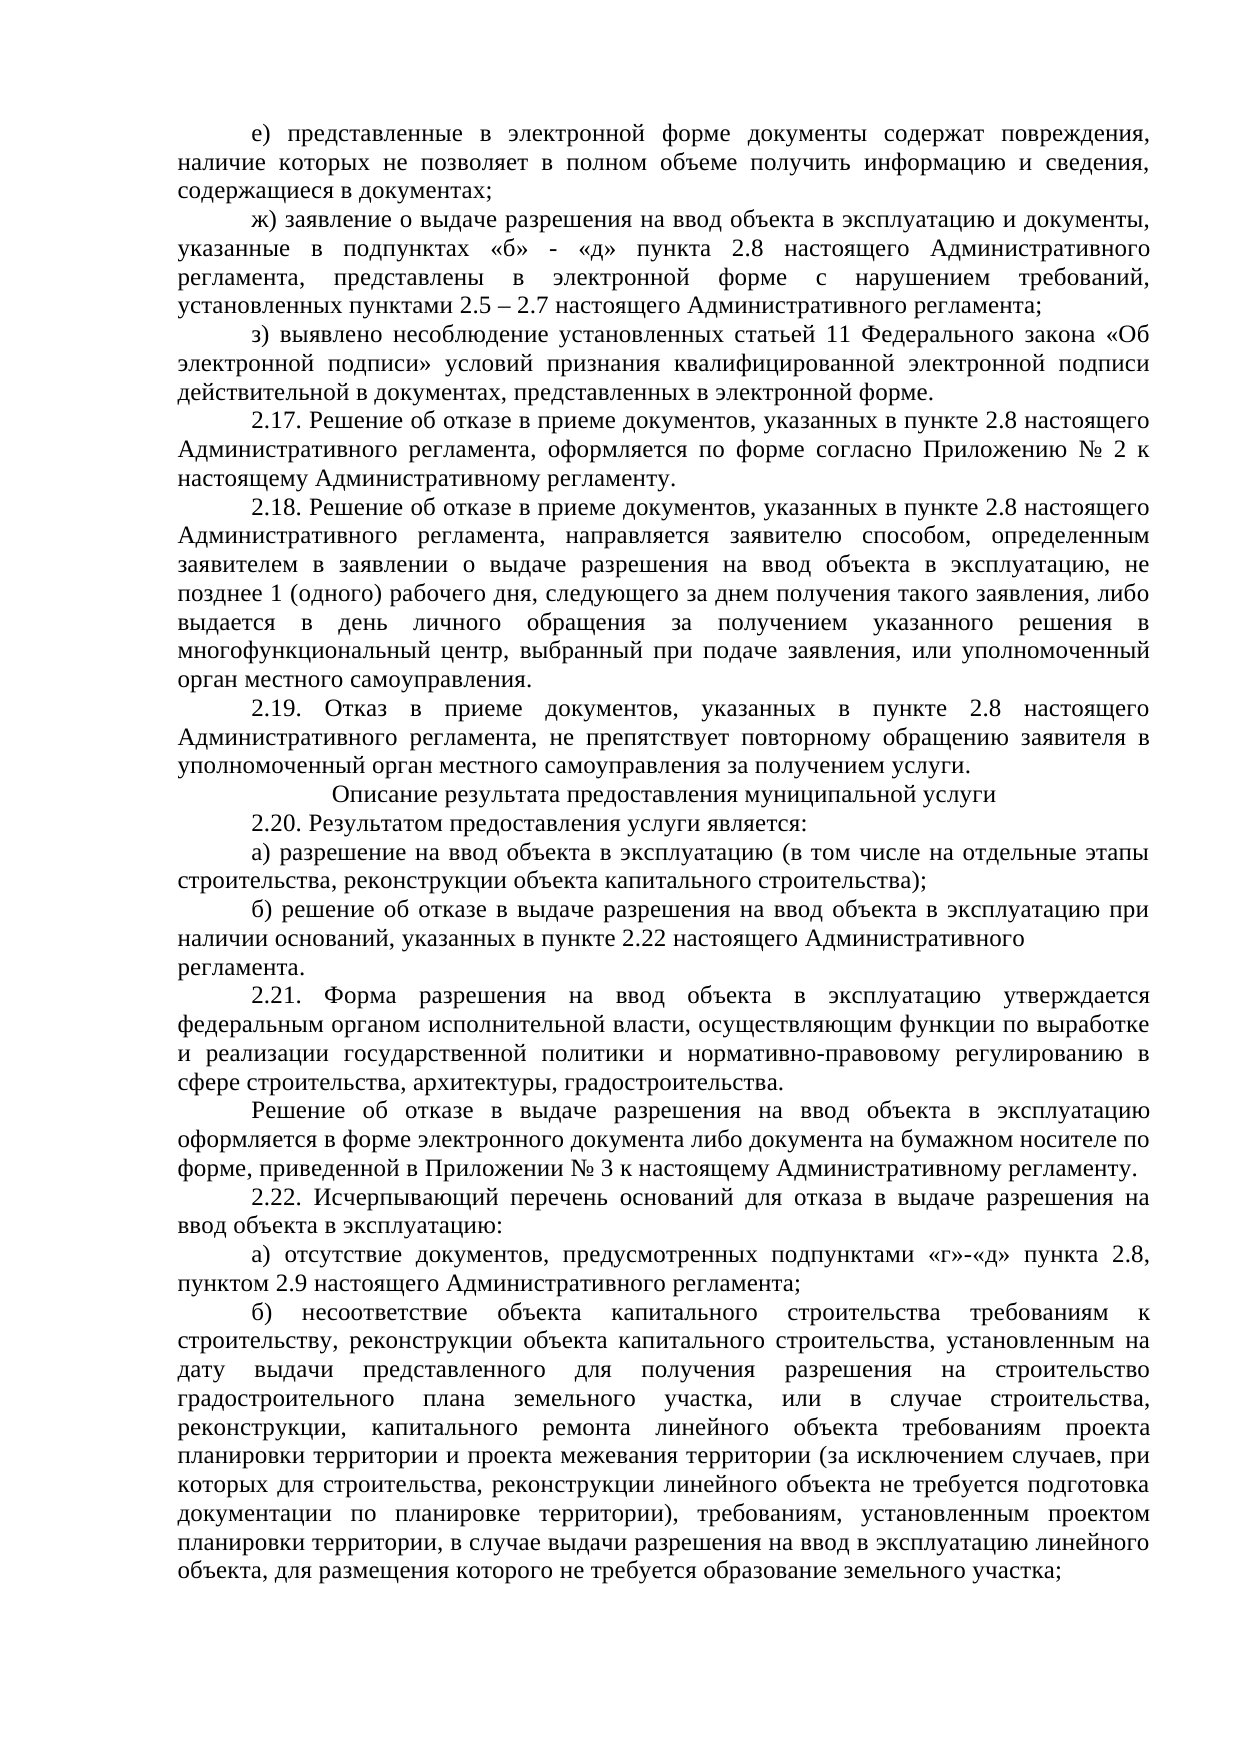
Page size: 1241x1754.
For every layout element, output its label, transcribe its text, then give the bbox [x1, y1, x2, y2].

text Решение об отказе в выдаче разрешения на ввод объекта в эксплуатацию оформляется в форме электронного документа либо документа на бумажном носителе по форме, приведенной в Приложении № 3 к настоящему Административному регламенту. [177, 1096, 1152, 1182]
text 2.21. Форма разрешения на ввод объекта в эксплуатацию утверждается федеральным органом исполнительной власти, осуществляющим функции по выработке и реализации государственной политики и нормативно-правовому регулированию в сфере строительства, архитектуры, градостроительства. [177, 981, 1152, 1096]
text е) представленные в электронной форме документы содержат повреждения, наличие которых не позволяет в полном объеме получить информацию и сведения, содержащиеся в документах; [177, 118, 1152, 204]
text 2.19. Отказ в приеме документов, указанных в пункте 2.8 настоящего Административного регламента, не препятствует повторному обращению заявителя в уполномоченный орган местного самоуправления за получением услуги. [177, 693, 1152, 779]
text 2.22. Исчерпывающий перечень оснований для отказа в выдаче разрешения на ввод объекта в эксплуатацию: [177, 1182, 1152, 1239]
text 2.18. Решение об отказе в приеме документов, указанных в пункте 2.8 настоящего Административного регламента, направляется заявителю способом, определенным заявителем в заявлении о выдаче разрешения на ввод объекта в эксплуатацию, не позднее 1 (одного) рабочего дня, следующего за днем получения такого заявления, либо выдается в день личного обращения за получением указанного решения в многофункциональный центр, выбранный при подаче заявления, или уполномоченный орган местного самоуправления. [177, 492, 1152, 693]
text регламента. [177, 952, 1152, 981]
text з) выявлено несоблюдение установленных статьей 11 Федерального закона «Об электронной подписи» условий признания квалифицированной электронной подписи действительной в документах, представленных в электронной форме. [177, 319, 1152, 406]
text а) разрешение на ввод объекта в эксплуатацию (в том числе на отдельные этапы строительства, реконструкции объекта капитального строительства); [177, 837, 1152, 894]
text Описание результата предоставления муниципальной услуги [177, 779, 1152, 808]
text а) отсутствие документов, предусмотренных подпунктами «г»-«д» пункта 2.8, пунктом 2.9 настоящего Административного регламента; [177, 1239, 1152, 1297]
text ж) заявление о выдаче разрешения на ввод объекта в эксплуатацию и документы, указанные в подпунктах «б» - «д» пункта 2.8 настоящего Административного регламента, представлены в электронной форме с нарушением требований, установленных пунктами 2.5 – 2.7 настоящего Административного регламента; [177, 204, 1152, 319]
text 2.17. Решение об отказе в приеме документов, указанных в пункте 2.8 настоящего Административного регламента, оформляется по форме согласно Приложению № 2 к настоящему Административному регламенту. [177, 406, 1152, 492]
text 2.20. Результатом предоставления услуги является: [177, 808, 1152, 837]
text б) несоответствие объекта капитального строительства требованиям к строительству, реконструкции объекта капитального строительства, установленным на дату выдачи представленного для получения разрешения на строительство градостроительного плана земельного участка, или в случае строительства, реконструкции, капитального ремонта линейного объекта требованиям проекта планировки территории и проекта межевания территории (за исключением случаев, при которых для строительства, реконструкции линейного объекта не требуется подготовка документации по планировке территории), требованиям, установленным проектом планировки территории, в случае выдачи разрешения на ввод в эксплуатацию линейного объекта, для размещения которого не требуется образование земельного участка; [177, 1297, 1152, 1584]
text б) решение об отказе в выдаче разрешения на ввод объекта в эксплуатацию при наличии оснований, указанных в пункте 2.22 настоящего Административного [177, 894, 1152, 952]
